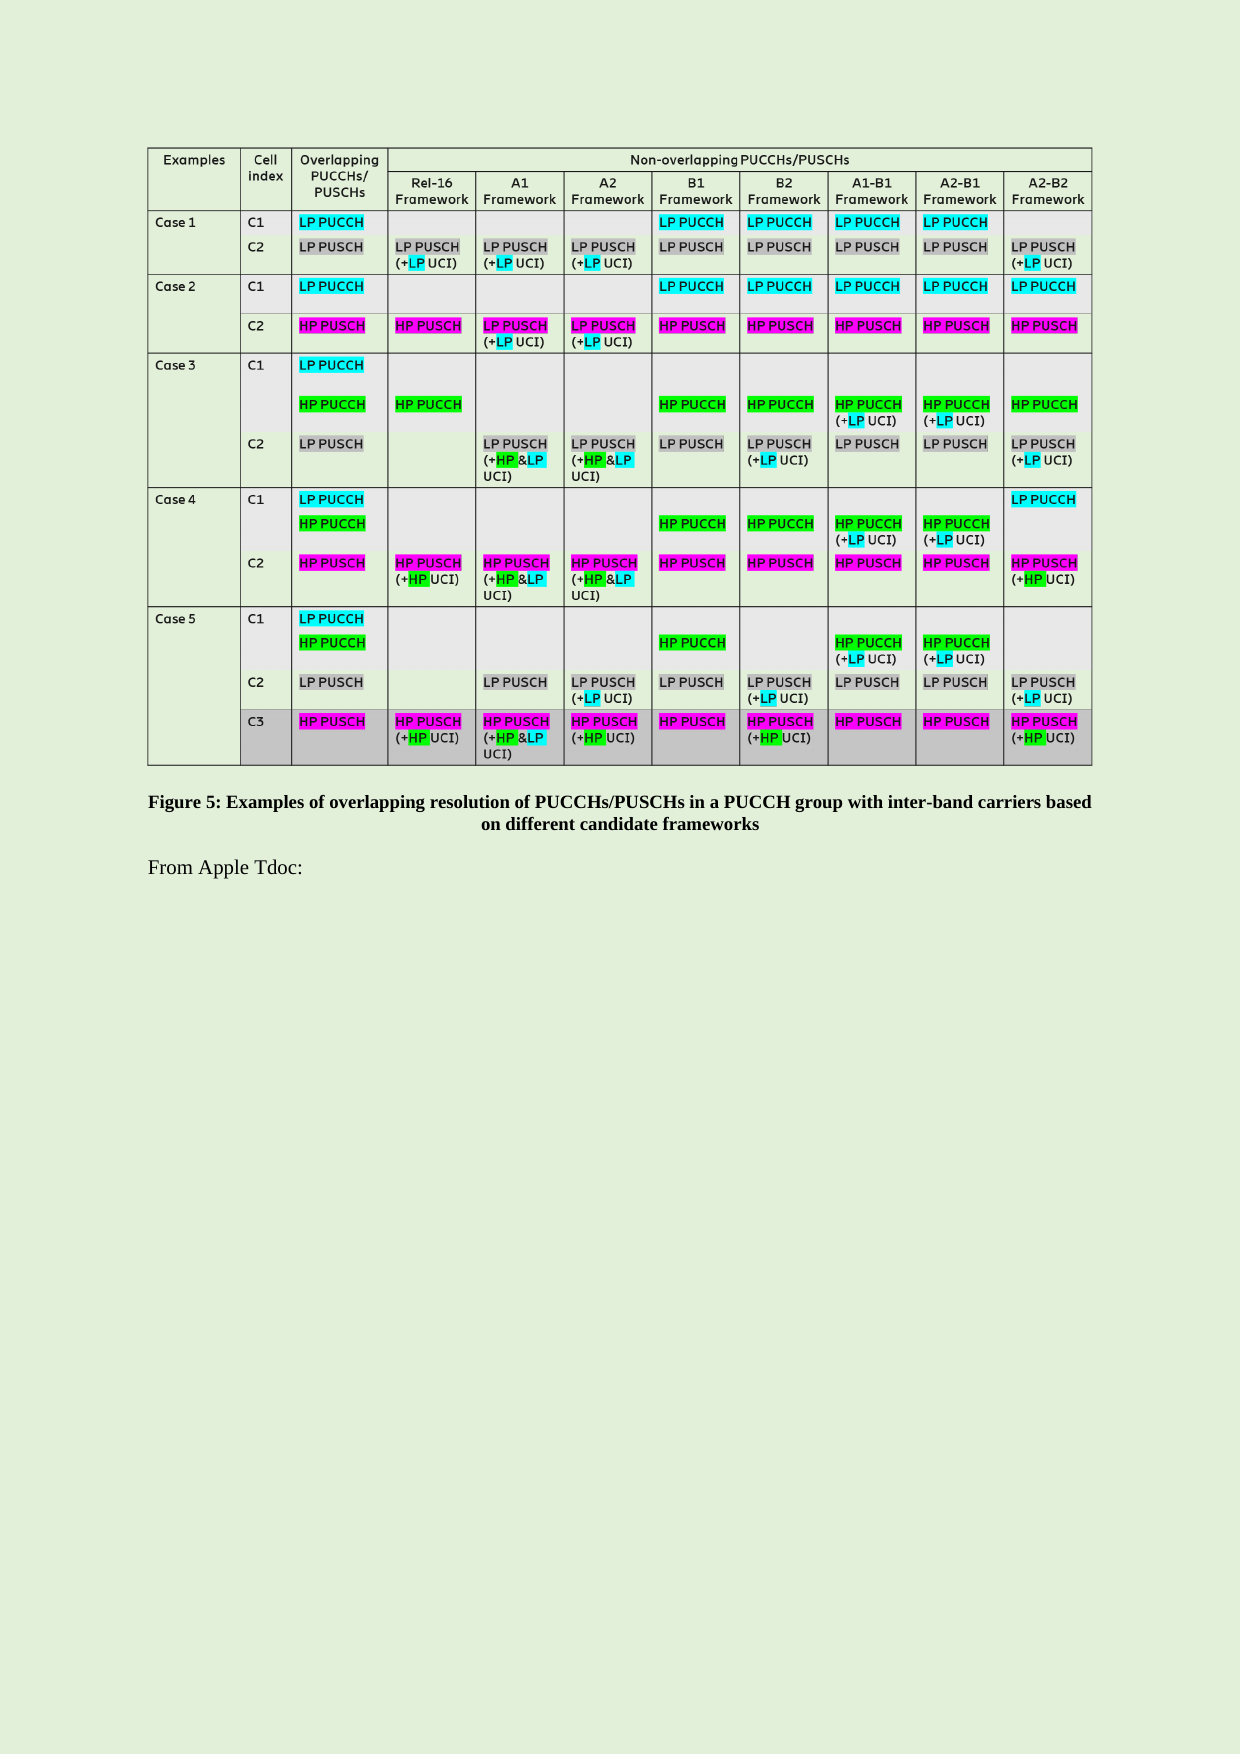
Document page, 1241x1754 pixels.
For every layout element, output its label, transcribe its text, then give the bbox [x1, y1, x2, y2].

text From Apple Tdoc: [148, 855, 1093, 879]
text Figure 5: Examples of overlapping resolution of PUCCHs/PUSCHs in a PUCCH group with inter-band carriers based on different candidate frameworks [148, 791, 1093, 834]
picture [147, 147, 1093, 770]
